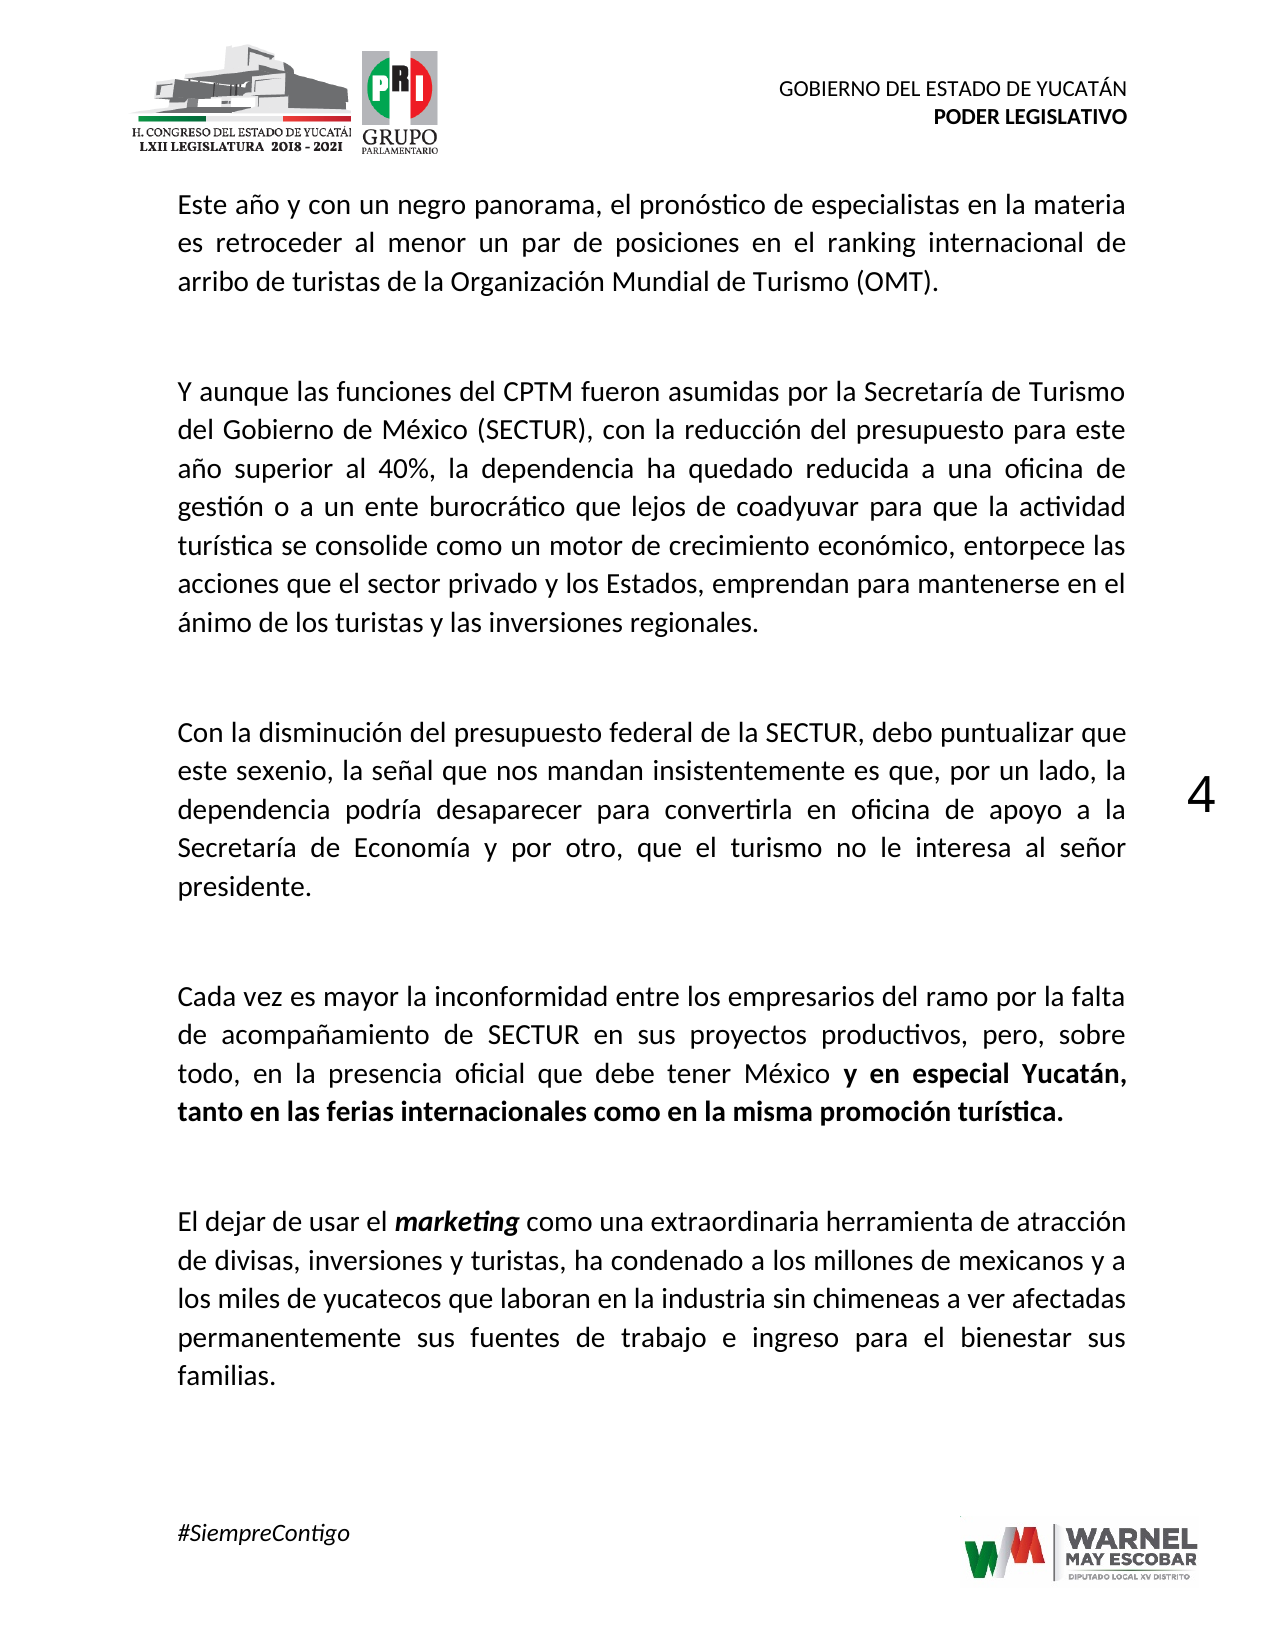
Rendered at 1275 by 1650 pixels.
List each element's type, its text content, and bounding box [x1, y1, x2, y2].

text Este año y con un negro panorama, el pronóstico de especialistas en la materia es retroceder al menor un par de posiciones en el ranking internacional de arribo de turistas de la Organización Mundial de Turismo (OMT). [177, 186, 1127, 298]
text Y aunque las funciones del CPTM fueron asumidas por la Secretaría de Turismo del Gobierno de México (SECTUR), con la reducción del presupuesto para este año superior al 40%, la dependencia ha quedado reducida a una oficina de gestión o a un ente burocrático que lejos de coadyuvar para que la actividad turística se consolide como un motor de crecimiento económico, entorpece las acciones que el sector privado y los Estados, emprendan para mantenerse en el ánimo de los turistas y las inversiones regionales. [177, 373, 1127, 639]
text Con la disminución del presupuesto federal de la SECTUR, debo puntualizar que este sexenio, la señal que nos mandan insistentemente es que, por un lado, la dependencia podría desaparecer para convertirla en oficina de apoyo a la Secretaría de Economía y por otro, que el turismo no le interesa al señor presidente. [177, 714, 1127, 903]
picture [960, 1516, 1200, 1588]
text Cada vez es mayor la inconformidad entre los empresarios del ramo por la falta de acompañamiento de SECTUR en sus proyectos productivos, pero, sobre todo, en la presencia oficial que debe tener México y en especial Yucatán, tanto en las ferias internacionales como en la misma promoción turística. [177, 978, 1127, 1129]
text El dejar de usar el marketing como una extraordinaria herramienta de atracción de divisas, inversiones y turistas, ha condenado a los millones de mexicanos y a los miles de yucatecos que laboran en la industria sin chimeneas a ver afectadas permanentemente sus fuentes de trabajo e ingreso para el bienestar sus familias. [177, 1203, 1127, 1393]
